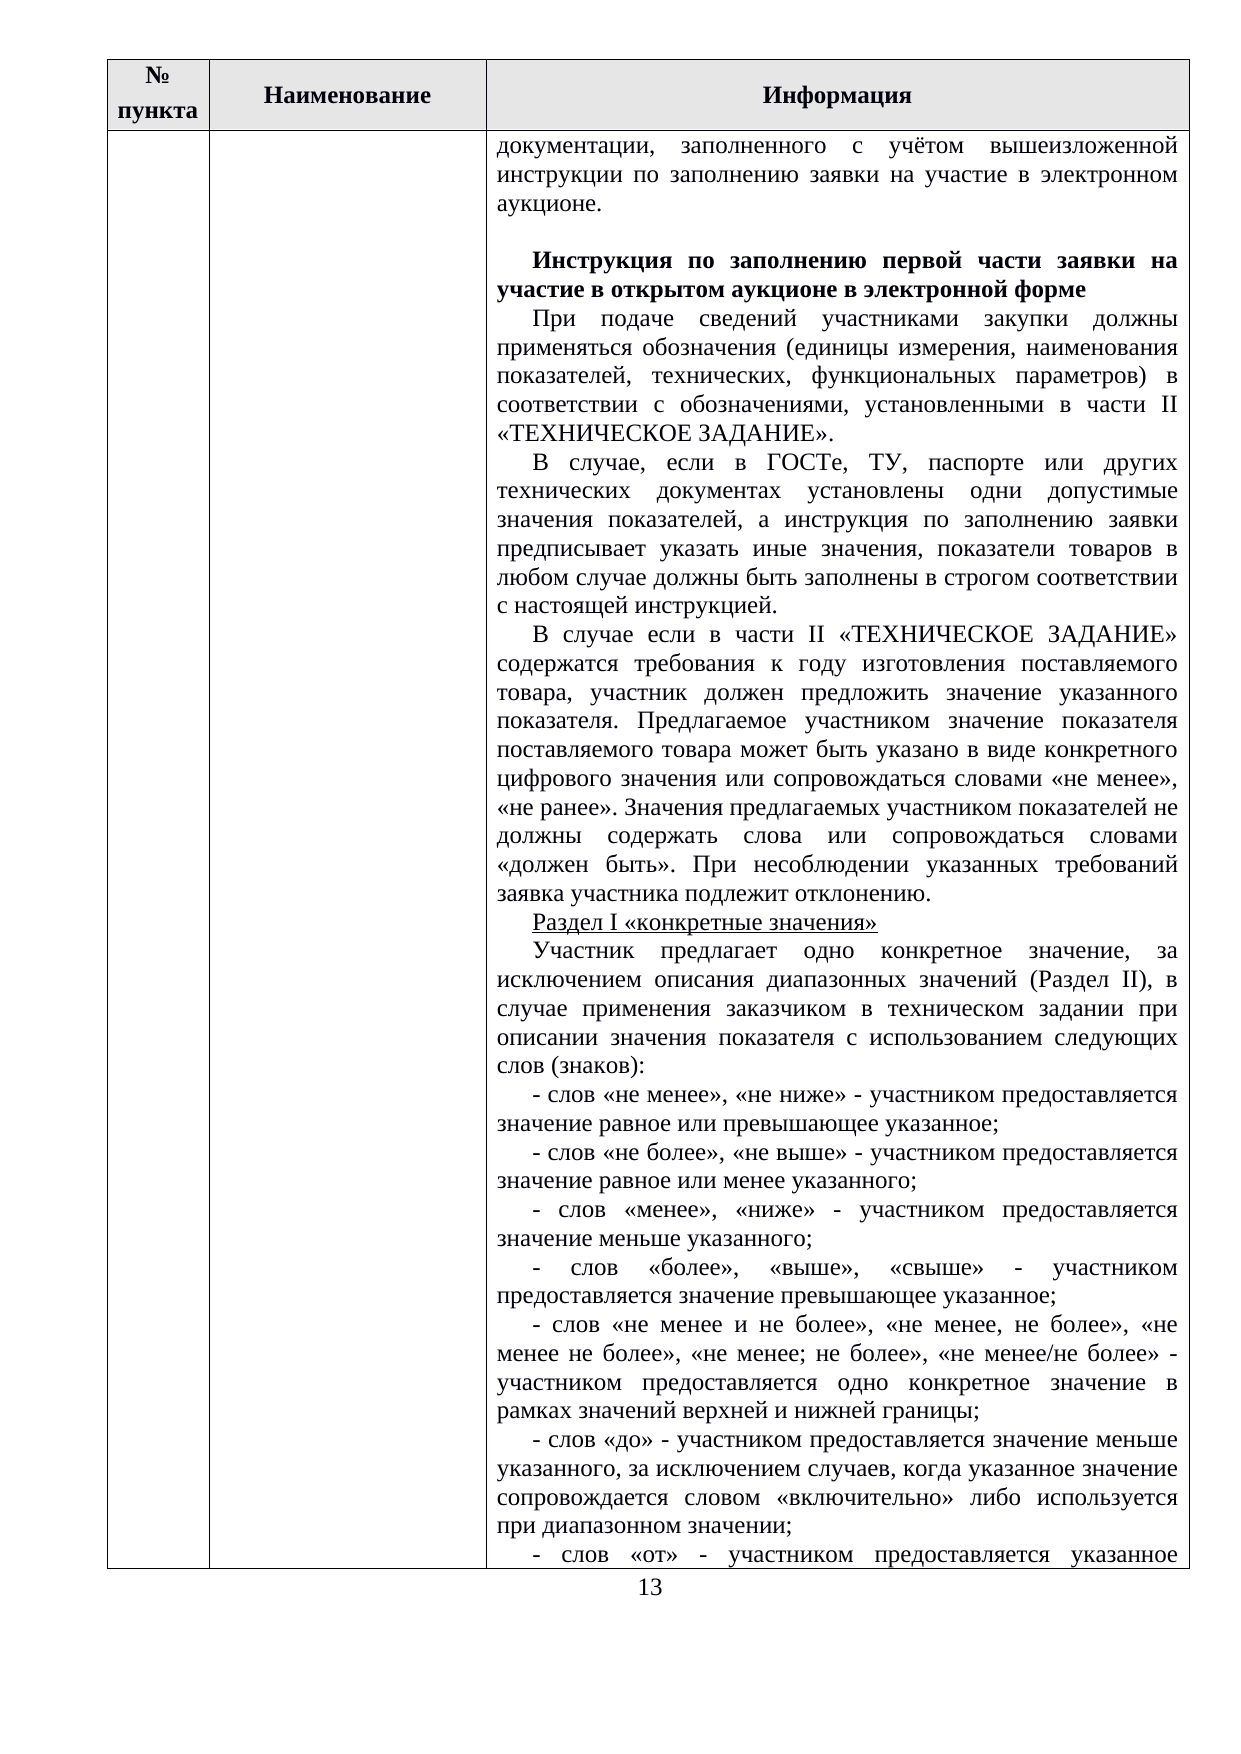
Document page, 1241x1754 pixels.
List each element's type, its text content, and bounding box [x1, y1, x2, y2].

table_header Наименование [210, 60, 486, 129]
table_header № пункта [108, 60, 209, 129]
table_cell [487, 131, 1189, 1568]
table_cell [210, 131, 486, 1568]
table_cell [108, 131, 209, 1568]
table_header Информация [487, 60, 1189, 129]
